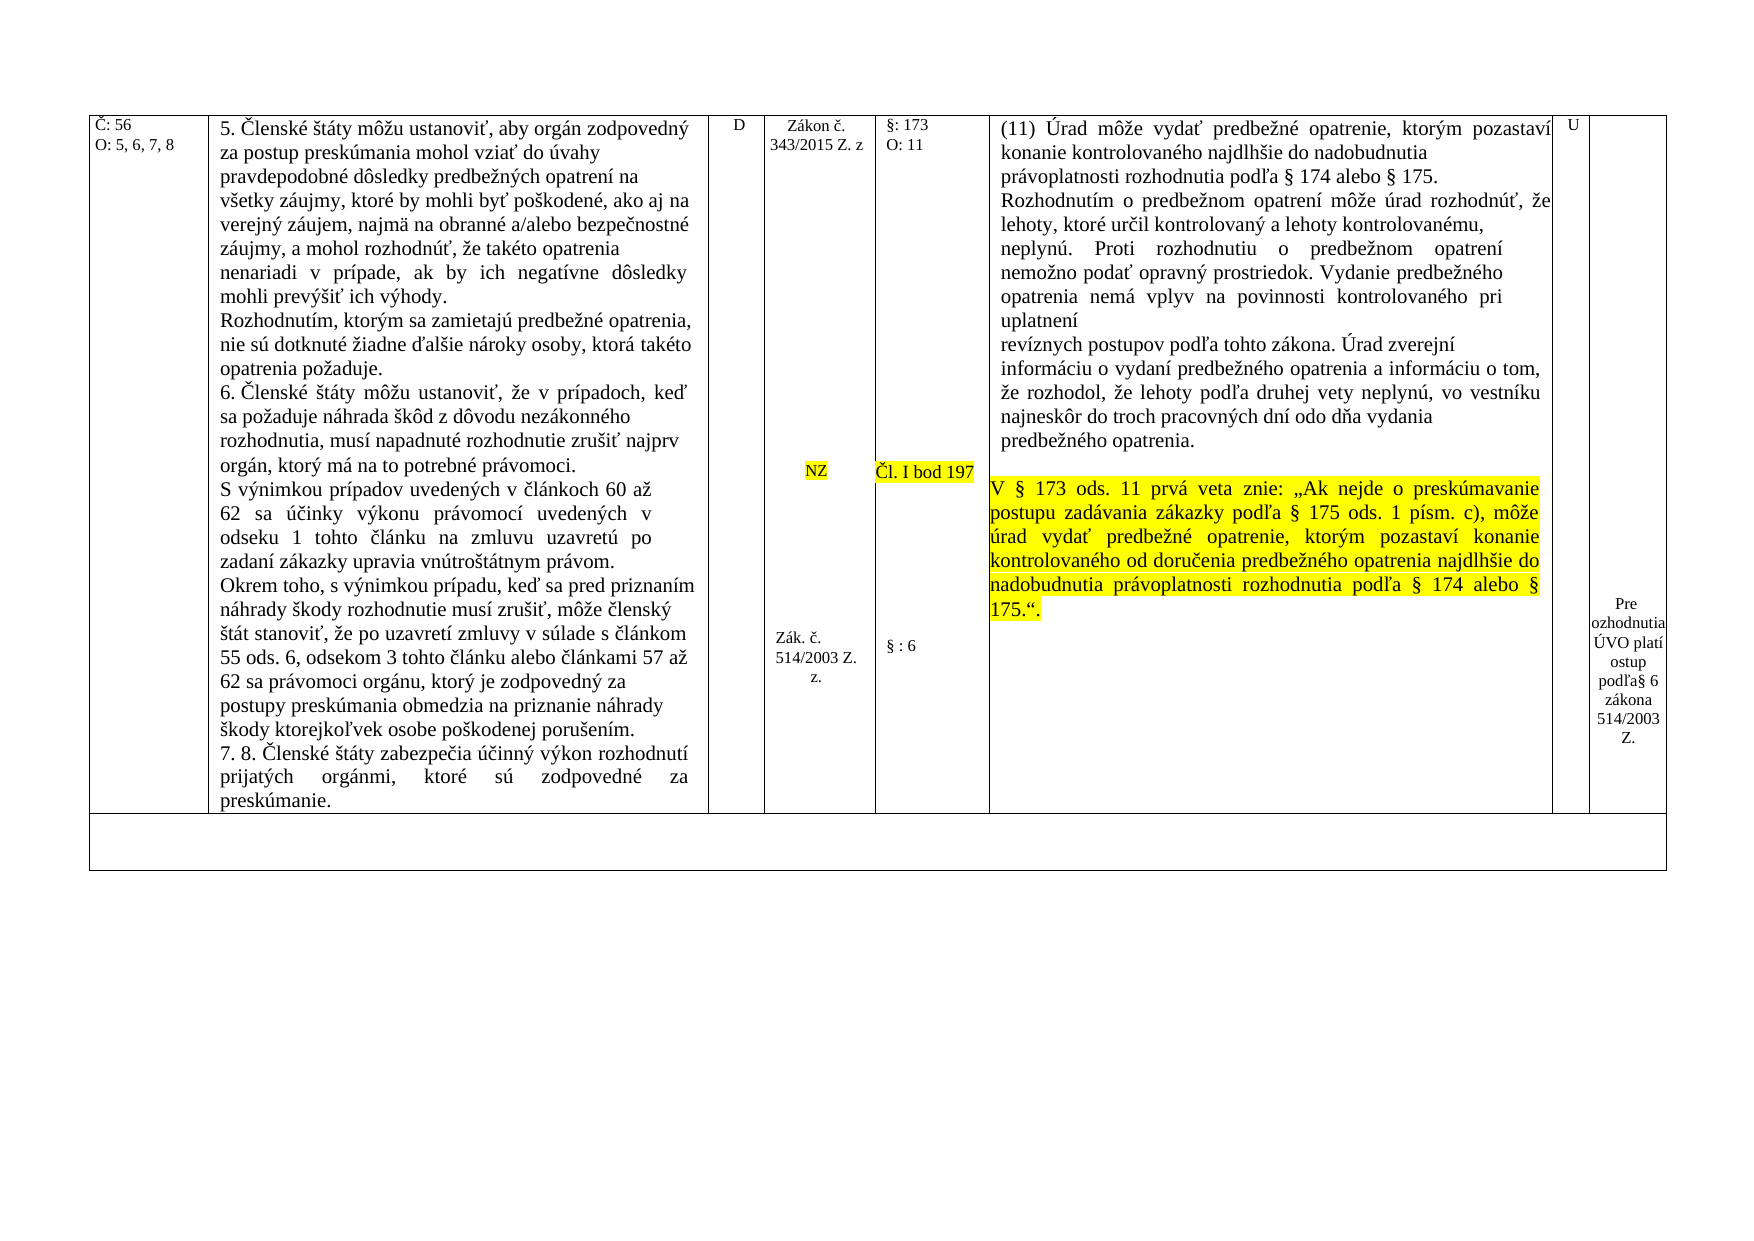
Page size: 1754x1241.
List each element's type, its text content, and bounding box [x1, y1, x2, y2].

table_cell §: 173 O: 11 Čl. I bod 197 § : 6 [876, 116, 989, 812]
table_cell Č: 56 O: 5, 6, 7, 8 [90, 116, 208, 812]
table_cell Pre ozhodnutia ÚVO platí ostup podľa§ 6 zákona 514/2003 Z. [1590, 116, 1666, 812]
table_cell [90, 814, 1666, 870]
table_cell D [709, 116, 764, 812]
table_cell Členské štáty môžu ustanoviť, aby orgán zodpovedný za postup preskúmania mohol vziať do úvahy pravdepodobné dôsledky predbežných opatrení na všetky záujmy, ktoré by mohli byť poškodené, ako aj na verejný záujem, najmä na obranné a/alebo bezpečnostné záujmy, a mohol rozhodnúť, že takéto opatrenia nenariadi v prípade, ak by ich negatívne dôsledky mohli prevýšiť ich výhody. Rozhodnutím, ktorým sa zamietajú predbežné opatrenia, nie sú dotknuté žiadne ďalšie nároky osoby, ktorá takéto opatrenia požaduje. Členské štáty môžu ustanoviť, že v prípadoch, keď sa požaduje náhrada škôd z dôvodu nezákonného rozhodnutia, musí napadnuté rozhodnutie zrušiť najprv orgán, ktorý má na to potrebné právomoci. S výnimkou prípadov uvedených v článkoch 60 až 62 sa účinky výkonu právomocí uvedených v odseku 1 tohto článku na zmluvu uzavretú po zadaní zákazky upravia vnútroštátnym právom. Okrem toho, s výnimkou prípadu, keď sa pred priznaním náhrady škody rozhodnutie musí zrušiť, môže členský štát stanoviť, že po uzavretí zmluvy v súlade s článkom 55 ods. 6, odsekom 3 tohto článku alebo článkami 57 až 62 sa právomoci orgánu, ktorý je zodpovedný za postupy preskúmania obmedzia na priznanie náhrady škody ktorejkoľvek osobe poškodenej porušením. 8. Členské štáty zabezpečia účinný výkon rozhodnutí prijatých orgánmi, ktoré sú zodpovedné za preskúmanie. [209, 116, 708, 812]
table_cell U [1553, 116, 1589, 812]
table_cell Zákon č. 343/2015 Z. z NZ Zák. č. 514/2003 Z. z. [765, 116, 875, 812]
table_cell (11) Úrad môže vydať predbežné opatrenie, ktorým pozastaví konanie kontrolovaného najdlhšie do nadobudnutia právoplatnosti rozhodnutia podľa § 174 alebo § 175. Rozhodnutím o predbežnom opatrení môže úrad rozhodnúť, že lehoty, ktoré určil kontrolovaný a lehoty kontrolovanému, neplynú. Proti rozhodnutiu o predbežnom opatrení nemožno podať opravný prostriedok. Vydanie predbežného opatrenia nemá vplyv na povinnosti kontrolovaného pri uplatnení revíznych postupov podľa tohto zákona. Úrad zverejní informáciu o vydaní predbežného opatrenia a informáciu o tom, že rozhodol, že lehoty podľa druhej vety neplynú, vo vestníku najneskôr do troch pracovných dní odo dňa vydania predbežného opatrenia. V § 173 ods. 11 prvá veta znie: „Ak nejde o preskúmavanie postupu zadávania zákazky podľa § 175 ods. 1 písm. c), môže úrad vydať predbežné opatrenie, ktorým pozastaví konanie kontrolovaného od doručenia predbežného opatrenia najdlhšie do nadobudnutia právoplatnosti rozhodnutia podľa § 174 alebo § 175.“. [990, 116, 1552, 812]
